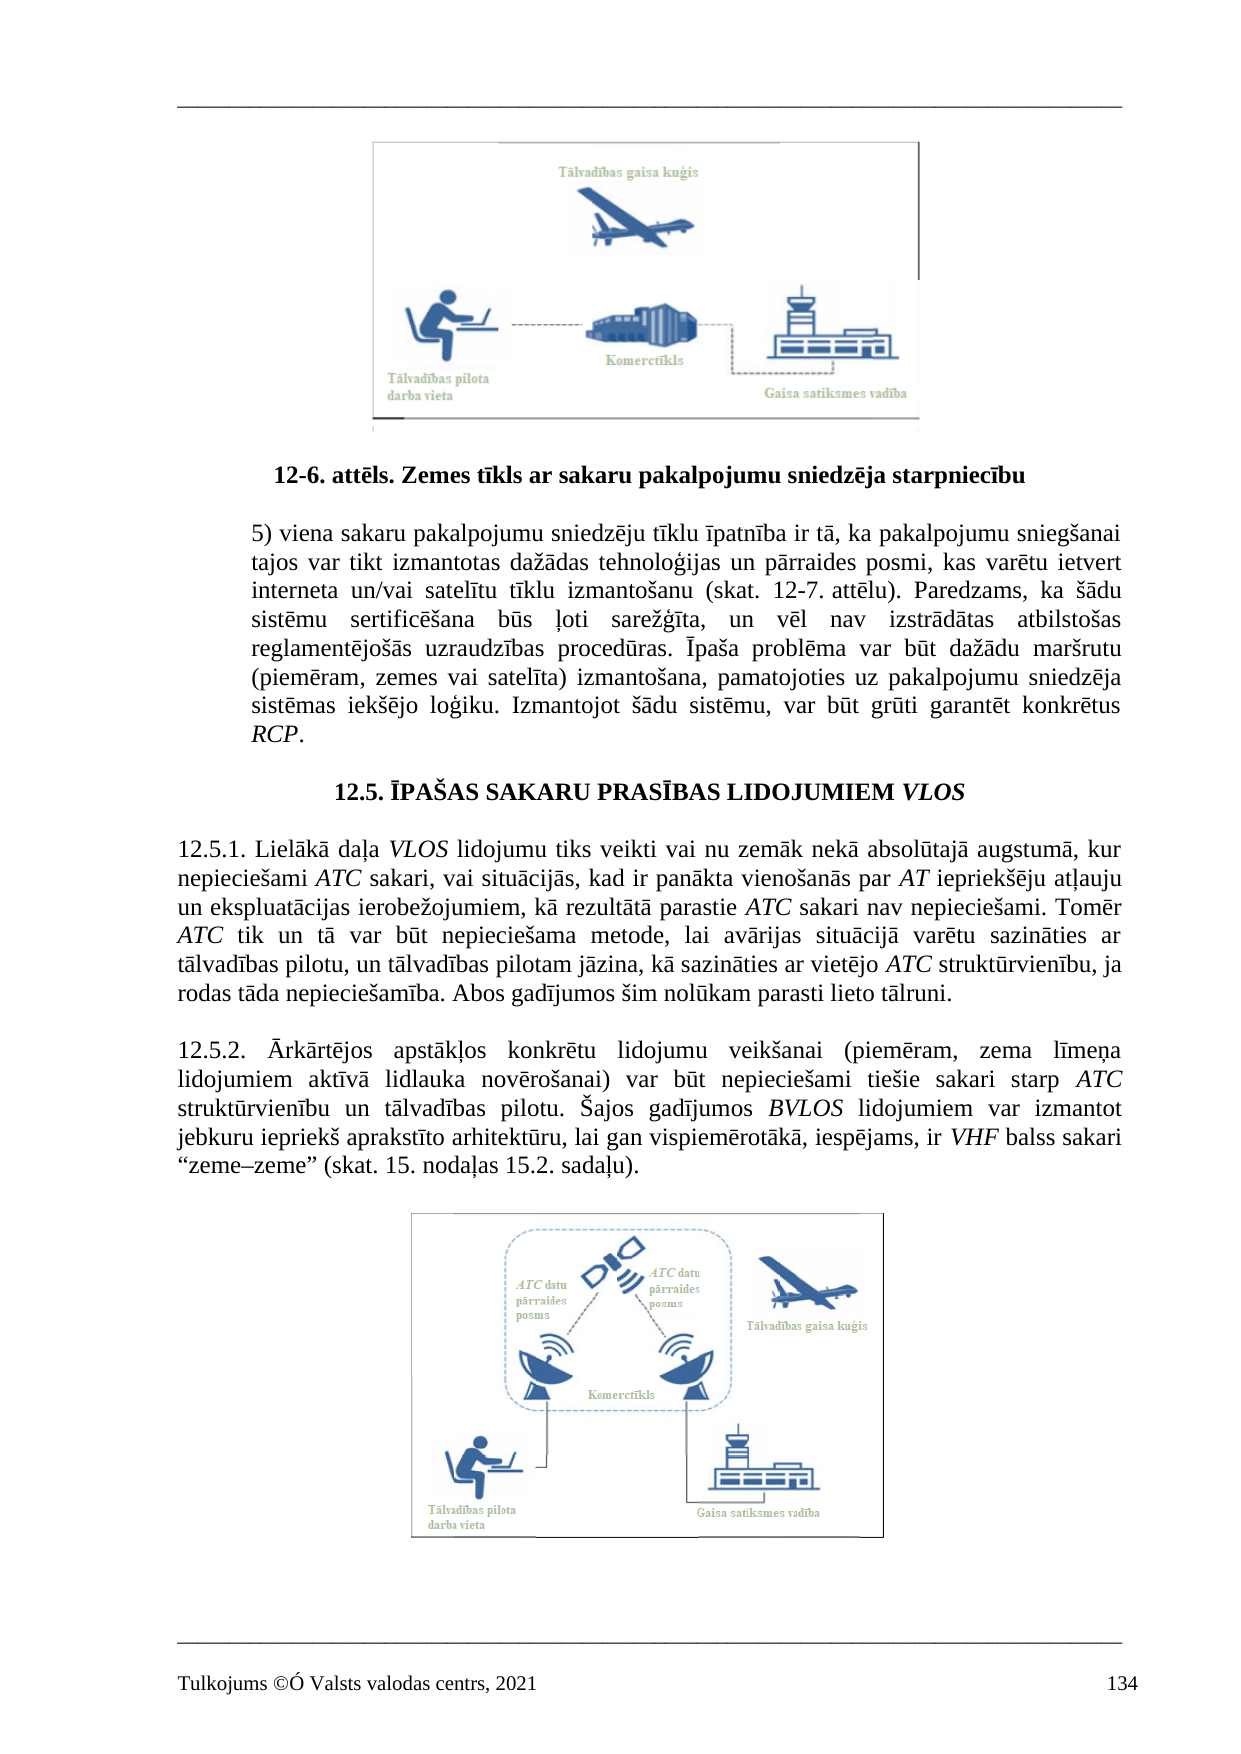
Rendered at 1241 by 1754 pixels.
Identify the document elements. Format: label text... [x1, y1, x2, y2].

text 12.5.1. Lielākā daļa VLOS lidojumu tiks veikti vai nu zemāk nekā absolūtajā augstumā, kur nepieciešami ATC sakari, vai situācijās, kad ir panākta vienošanās par AT iepriekšēju atļauju un ekspluatācijas ierobežojumiem, kā rezultātā parastie ATC sakari nav nepieciešami. Tomēr ATC tik un tā var būt nepieciešama metode, lai avārijas situācijā varētu sazināties ar tālvadības pilotu, un tālvadības pilotam jāzina, kā sazināties ar vietējo ATC struktūrvienību, ja rodas tāda nepieciešamība. Abos gadījumos šim nolūkam parasti lieto tālruni. [177, 834, 1122, 1007]
text 12.5.2. Ārkārtējos apstākļos konkrētu lidojumu veikšanai (piemēram, zema līmeņa lidojumiem aktīvā lidlauka novērošanai) var būt nepieciešami tiešie sakari starp ATC struktūrvienību un tālvadības pilotu. Šajos gadījumos BVLOS lidojumiem var izmantot jebkuru iepriekš aprakstīto arhitektūru, lai gan vispiemērotākā, iespējams, ir VHF balss sakari “zeme–zeme” (skat. 15. nodaļas 15.2. sadaļu). [177, 1036, 1122, 1179]
subtitle 12-6. attēls. Zemes tīkls ar sakaru pakalpojumu sniedzēja starpniecību [177, 461, 1122, 489]
text 5) viena sakaru pakalpojumu sniedzēju tīklu īpatnība ir tā, ka pakalpojumu sniegšanai tajos var tikt izmantotas dažādas tehnoloģijas un pārraides posmi, kas varētu ietvert interneta un/vai satelītu tīklu izmantošanu (skat. 12-7. attēlu). Paredzams, ka šādu sistēmu sertificēšana būs ļoti sarežģīta, un vēl nav izstrādātas atbilstošas reglamentējošās uzraudzības procedūras. Īpaša problēma var būt dažādu maršrutu (piemēram, zemes vai satelīta) izmantošana, pamatojoties uz pakalpojumu sniedzēja sistēmas iekšējo loģiku. Izmantojot šādu sistēmu, var būt grūti garantēt konkrētus RCP. [251, 518, 1122, 748]
picture [406, 1208, 894, 1545]
picture [367, 135, 932, 432]
subtitle 12.5. ĪPAŠAS SAKARU PRASĪBAS LIDOJUMIEM VLOS [177, 777, 1122, 806]
